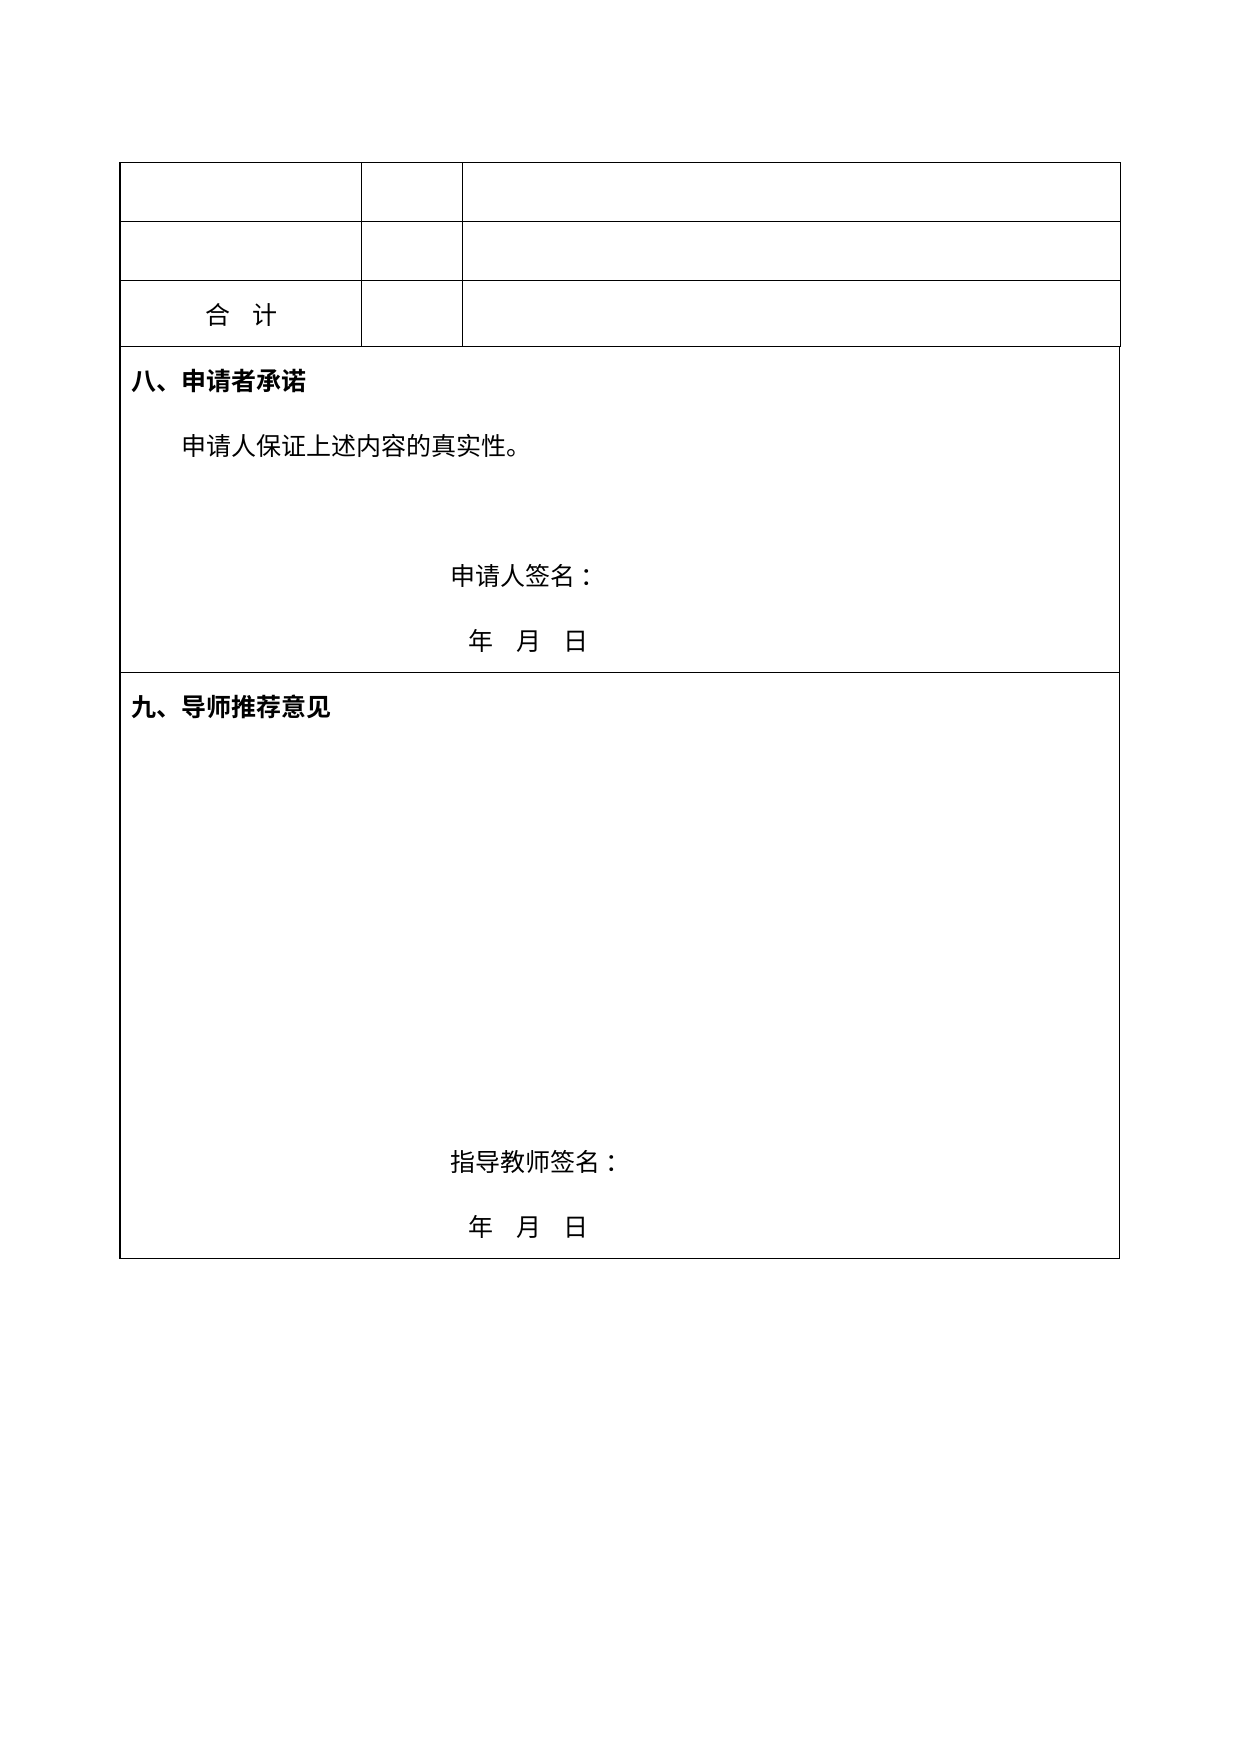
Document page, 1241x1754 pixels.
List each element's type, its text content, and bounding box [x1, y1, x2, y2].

table_cell [362, 163, 462, 221]
table_cell [463, 222, 1120, 280]
table_cell [362, 281, 462, 346]
table_cell 九、导师推荐意见 指导教师签名 ： 年 月 日 [121, 673, 1119, 1258]
table_cell [463, 281, 1120, 346]
table_cell 合 计 [121, 281, 361, 346]
table_cell [362, 222, 462, 280]
table_cell [463, 163, 1120, 221]
table_cell [121, 222, 361, 280]
table_cell [121, 163, 361, 221]
table_cell 八、申请者承诺 申请人保证上述内容的真实性。 申请人签名 ： 年 月 日 [121, 347, 1119, 672]
